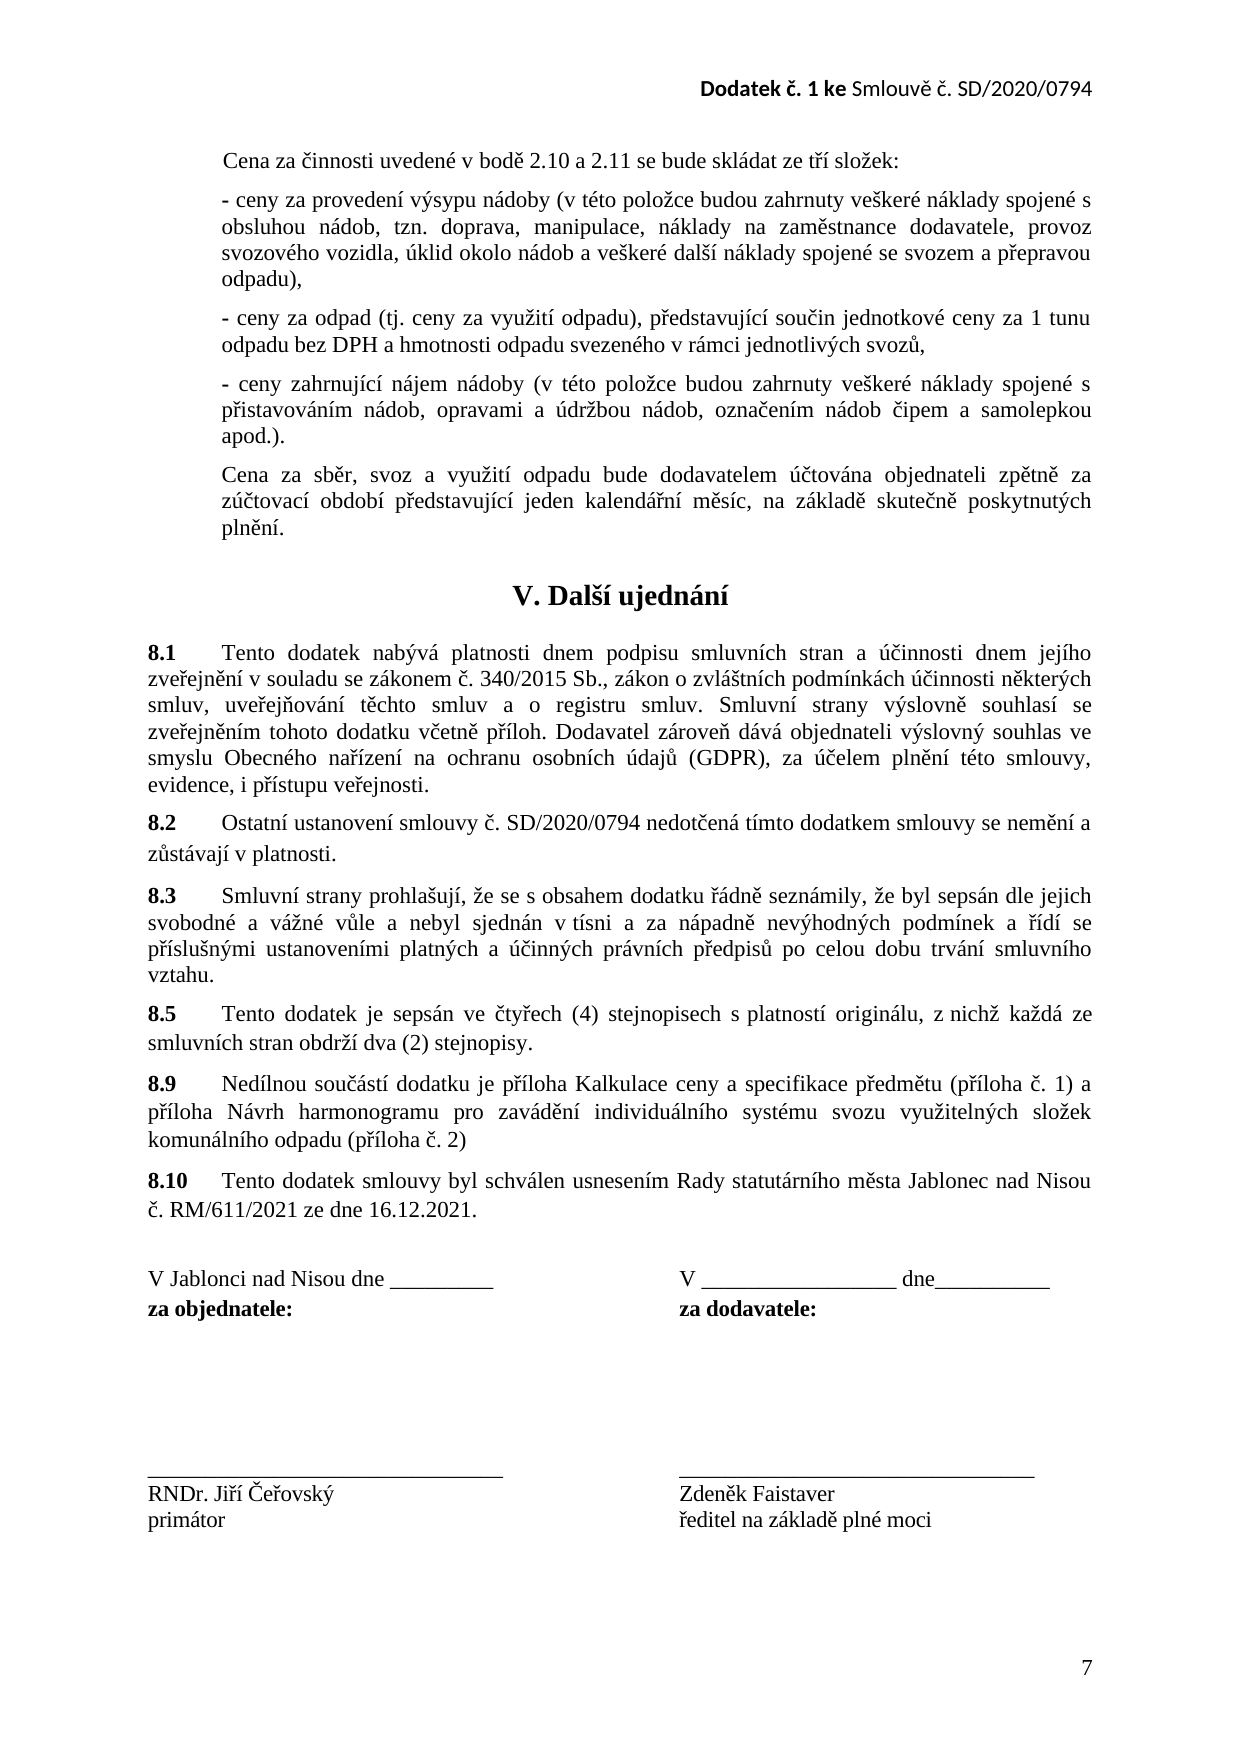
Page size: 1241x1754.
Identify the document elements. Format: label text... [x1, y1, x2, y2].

text primátor ředitel na základě plné moci [148, 1506, 1093, 1533]
text V Jablonci nad Nisou dne _________ V _________________ dne__________ [148, 1265, 1093, 1292]
list 8.3 Smluvní strany prohlašují, že se s obsahem dodatku řádně seznámily, že byl sepsán dle jejich svobodné a vážné vůle a nebyl sjednán v tísni a za nápadně nevýhodných podmínek a řídí se příslušnými ustanoveními platných a účinných právních předpisů po celou dobu trvání smluvního vztahu. [148, 882, 1093, 988]
text V. Další ujednání [148, 578, 1093, 611]
text 8.9 Nedílnou součástí dodatku je příloha Kalkulace ceny a specifikace předmětu (příloha č. 1) a příloha Návrh harmonogramu pro zavádění individuálního systému svozu využitelných složek komunálního odpadu (příloha č. 2) [148, 1070, 1093, 1153]
text - ceny zahrnující nájem nádoby (v této položce budou zahrnuty veškeré náklady spojené s přistavováním nádob, opravami a údržbou nádob, označením nádob čipem a samolepkou apod.). [221, 369, 1093, 449]
text 8.2 Ostatní ustanovení smlouvy č. SD/2020/0794 nedotčená tímto dodatkem smlouvy se nemění a zůstávají v platnosti. [148, 809, 1093, 866]
list Cena za činnosti uvedené v bodě 2.10 a 2.11 se bude skládat ze tří složek: [223, 148, 1093, 174]
text _______________________________ _______________________________ [148, 1454, 1093, 1480]
text RNDr. Jiří Čeřovský Zdeněk Faistaver [148, 1480, 1093, 1506]
text Cena za sběr, svoz a využití odpadu bude dodavatelem účtována objednateli zpětně za zúčtovací období představující jeden kalendářní měsíc, na základě skutečně poskytnutých plnění. [221, 461, 1093, 540]
text 8.5 Tento dodatek je sepsán ve čtyřech (4) stejnopisech s platností originálu, z nichž každá ze smluvních stran obdrží dva (2) stejnopisy. [148, 1000, 1093, 1055]
text 8.10 Tento dodatek smlouvy byl schválen usnesením Rady statutárního města Jablonec nad Nisou č. RM/611/2021 ze dne 16.12.2021. [148, 1167, 1093, 1222]
text - ceny za provedení výsypu nádoby (v této položce budou zahrnuty veškeré náklady spojené s obsluhou nádob, tzn. doprava, manipulace, náklady na zaměstnance dodavatele, provoz svozového vozidla, úklid okolo nádob a veškeré další náklady spojené se svozem a přepravou odpadu), [221, 186, 1093, 292]
list 8.1 Tento dodatek nabývá platnosti dnem podpisu smluvních stran a účinnosti dnem jejího zveřejnění v souladu se zákonem č. 340/2015 Sb., zákon o zvláštních podmínkách účinnosti některých smluv, uveřejňování těchto smluv a o registru smluv. Smluvní strany výslovně souhlasí se zveřejněním tohoto dodatku včetně příloh. Dodavatel zároveň dává objednateli výslovný souhlas ve smyslu Obecného nařízení na ochranu osobních údajů (GDPR), za účelem plnění této smlouvy, evidence, i přístupu veřejnosti. [148, 639, 1093, 797]
text - ceny za odpad (tj. ceny za využití odpadu), představující součin jednotkové ceny za 1 tunu odpadu bez DPH a hmotnosti odpadu svezeného v rámci jednotlivých svozů, [221, 304, 1093, 357]
text za objednatele: za dodavatele: [148, 1296, 1093, 1322]
